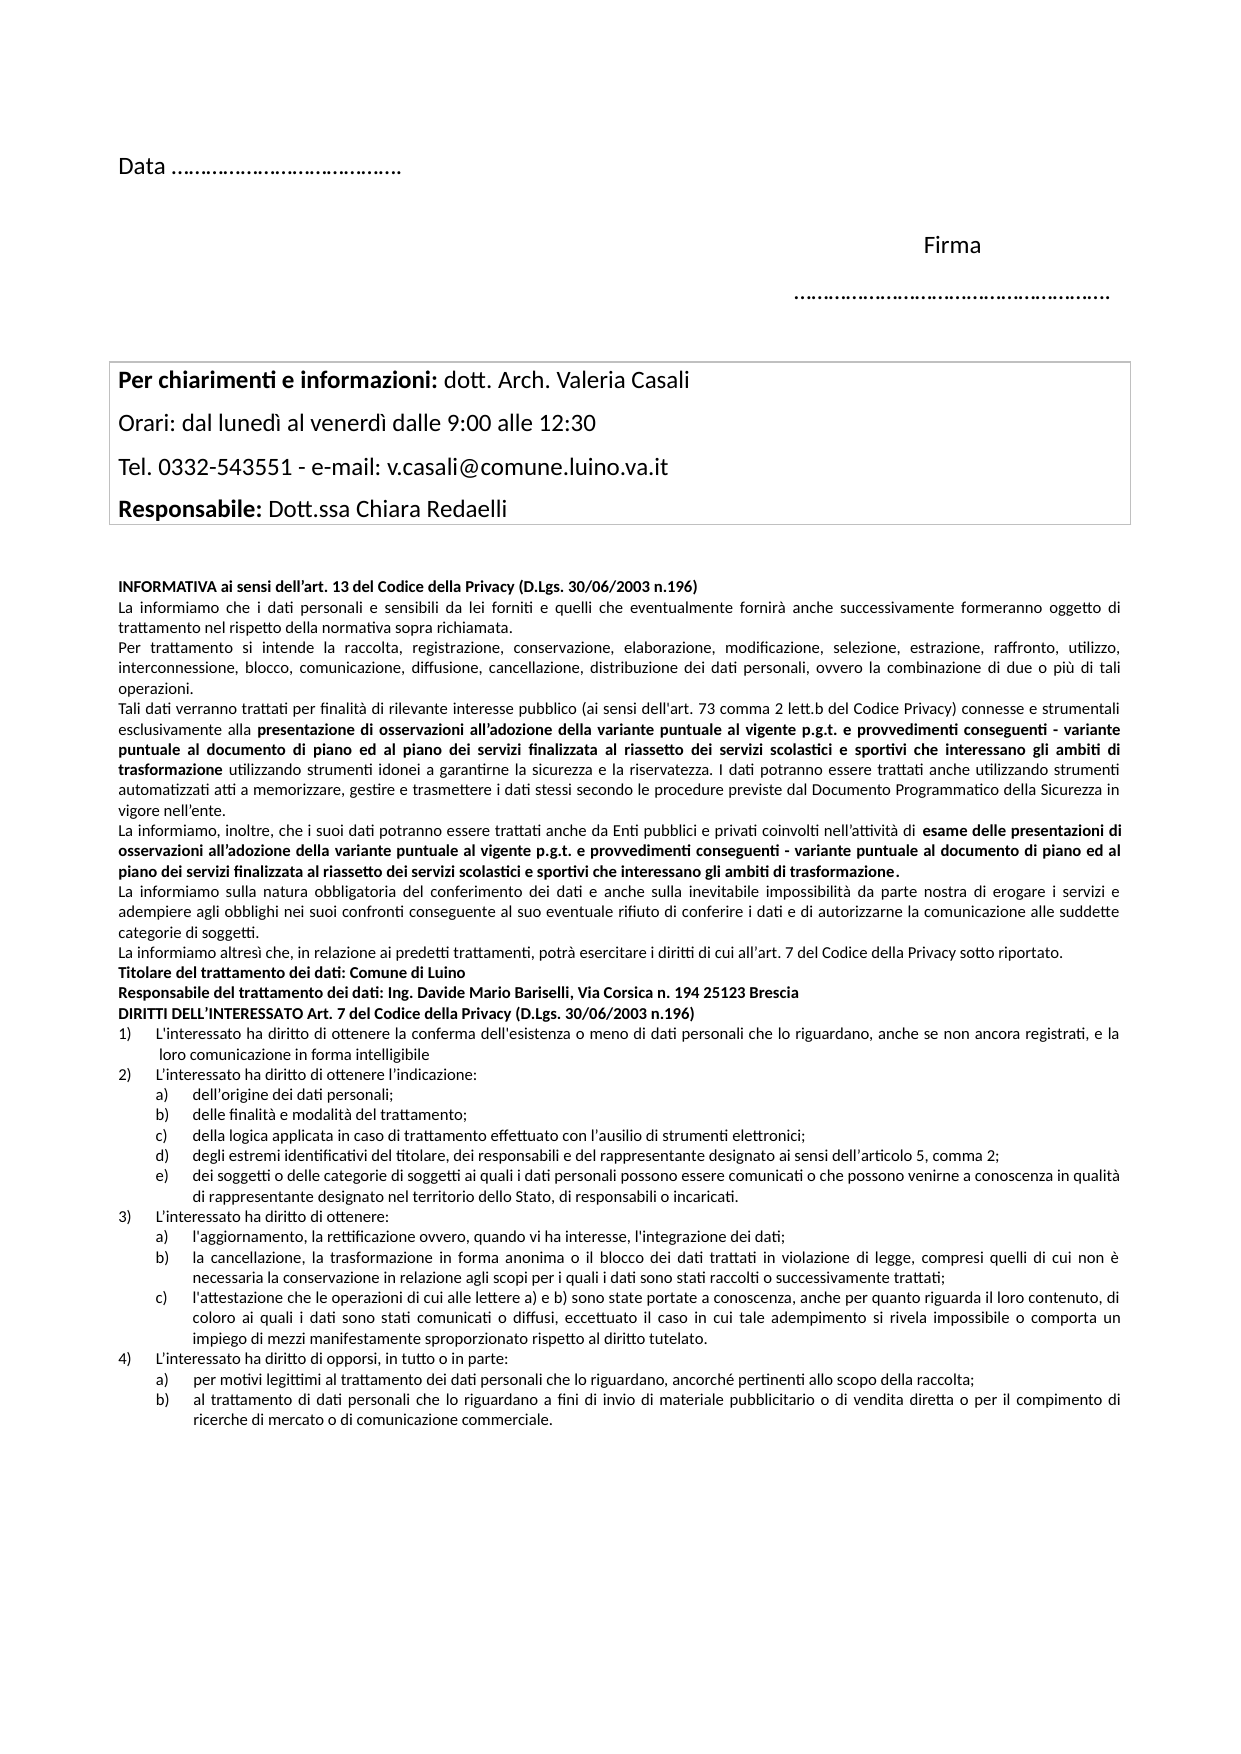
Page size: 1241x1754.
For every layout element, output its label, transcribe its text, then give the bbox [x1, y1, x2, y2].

text DIRITTI DELL’INTERESSATO Art. 7 del Codice della Privacy (D.Lgs. 30/06/2003 n.196) [118, 1003, 1122, 1023]
subtitle La informiamo, inoltre, che i suoi dati potranno essere trattati anche da Enti pubblici e privati coinvolti nell’attività di esame delle presentazioni di osservazioni all’adozione della variante puntuale al vigente p.g.t. e provvedimenti conseguenti - variante puntuale al documento di piano ed al piano dei servizi finalizzata al riassetto dei servizi scolastici e sportivi che interessano gli ambiti di trasformazione. [118, 820, 1122, 881]
list la cancellazione, la trasformazione in forma anonima o il blocco dei dati trattati in violazione di legge, compresi quelli di cui non è necessaria la conservazione in relazione agli scopi per i quali i dati sono stati raccolti o successivamente trattati; [155, 1247, 1122, 1287]
list L’interessato ha diritto di ottenere: [118, 1206, 1122, 1227]
list l'attestazione che le operazioni di cui alle lettere a) e b) sono state portate a conoscenza, anche per quanto riguarda il loro contenuto, di coloro ai quali i dati sono stati comunicati o diffusi, eccettuato il caso in cui tale adempimento si rivela impossibile o comporta un impiego di mezzi manifestamente sproporzionato rispetto al diritto tutelato. [155, 1287, 1122, 1348]
list l'aggiornamento, la rettificazione ovvero, quando vi ha interesse, l'integrazione dei dati; [155, 1227, 1122, 1247]
text Data …………………………………. [118, 148, 1122, 181]
text ………………………………………………. [783, 273, 1122, 306]
subtitle Orari: dal lunedì al venerdì dalle 9:00 alle 12:30 [110, 404, 1130, 438]
text Firma [783, 227, 1122, 260]
text Responsabile del trattamento dei dati: Ing. Davide Mario Bariselli, Via Corsica n. 194 25123 Brescia [118, 983, 1122, 1003]
list dei soggetti o delle categorie di soggetti ai quali i dati personali possono essere comunicati o che possono venirne a conoscenza in qualità di rappresentante designato nel territorio dello Stato, di responsabili o incaricati. [155, 1166, 1122, 1206]
text La informiamo sulla natura obbligatoria del conferimento dei dati e anche sulla inevitabile impossibilità da parte nostra di erogare i servizi e adempiere agli obblighi nei suoi confronti conseguente al suo eventuale rifiuto di conferire i dati e di autorizzarne la comunicazione alle suddette categorie di soggetti. [118, 881, 1122, 942]
text Tali dati verranno trattati per finalità di rilevante interesse pubblico (ai sensi dell'art. 73 comma 2 lett.b del Codice Privacy) connesse e strumentali esclusivamente alla presentazione di osservazioni all’adozione della variante puntuale al vigente p.g.t. e provvedimenti conseguenti - variante puntuale al documento di piano ed al piano dei servizi finalizzata al riassetto dei servizi scolastici e sportivi che interessano gli ambiti di trasformazione utilizzando strumenti idonei a garantirne la sicurezza e la riservatezza. I dati potranno essere trattati anche utilizzando strumenti automatizzati atti a memorizzare, gestire e trasmettere i dati stessi secondo le procedure previste dal Documento Programmatico della Sicurezza in vigore nell’ente. [118, 698, 1122, 820]
list delle finalità e modalità del trattamento; [155, 1105, 1122, 1125]
subtitle Tel. 0332-543551 - e-mail: v.casali@comune.luino.va.it [110, 447, 1130, 481]
text Per trattamento si intende la raccolta, registrazione, conservazione, elaborazione, modificazione, selezione, estrazione, raffronto, utilizzo, interconnessione, blocco, comunicazione, diffusione, cancellazione, distribuzione dei dati personali, ovvero la combinazione di due o più di tali operazioni. [118, 637, 1122, 698]
subtitle INFORMATIVA ai sensi dell’art. 13 del Codice della Privacy (D.Lgs. 30/06/2003 n.196) [118, 577, 1122, 597]
text Titolare del trattamento dei dati: Comune di Luino [118, 962, 1122, 983]
list dell’origine dei dati personali; [155, 1084, 1122, 1105]
list degli estremi identificativi del titolare, dei responsabili e del rappresentante designato ai sensi dell’articolo 5, comma 2; [155, 1145, 1122, 1166]
list per motivi legittimi al trattamento dei dati personali che lo riguardano, ancorché pertinenti allo scopo della raccolta; [156, 1369, 1122, 1389]
text Responsabile: Dott.ssa Chiara Redaelli [110, 491, 1130, 524]
list L'interessato ha diritto di ottenere la conferma dell'esistenza o meno di dati personali che lo riguardano, anche se non ancora registrati, e la loro comunicazione in forma intelligibile [118, 1023, 1122, 1064]
list L’interessato ha diritto di ottenere l’indicazione: [118, 1064, 1122, 1084]
subtitle Per chiarimenti e informazioni: dott. Arch. Valeria Casali [110, 363, 1130, 395]
list al trattamento di dati personali che lo riguardano a fini di invio di materiale pubblicitario o di vendita diretta o per il compimento di ricerche di mercato o di comunicazione commerciale. [156, 1389, 1122, 1430]
list L’interessato ha diritto di opporsi, in tutto o in parte: [118, 1348, 1122, 1369]
list della logica applicata in caso di trattamento effettuato con l’ausilio di strumenti elettronici; [155, 1125, 1122, 1145]
text La informiamo altresì che, in relazione ai predetti trattamenti, potrà esercitare i diritti di cui all’art. 7 del Codice della Privacy sotto riportato. [118, 942, 1122, 962]
text La informiamo che i dati personali e sensibili da lei forniti e quelli che eventualmente fornirà anche successivamente formeranno oggetto di trattamento nel rispetto della normativa sopra richiamata. [118, 597, 1122, 637]
